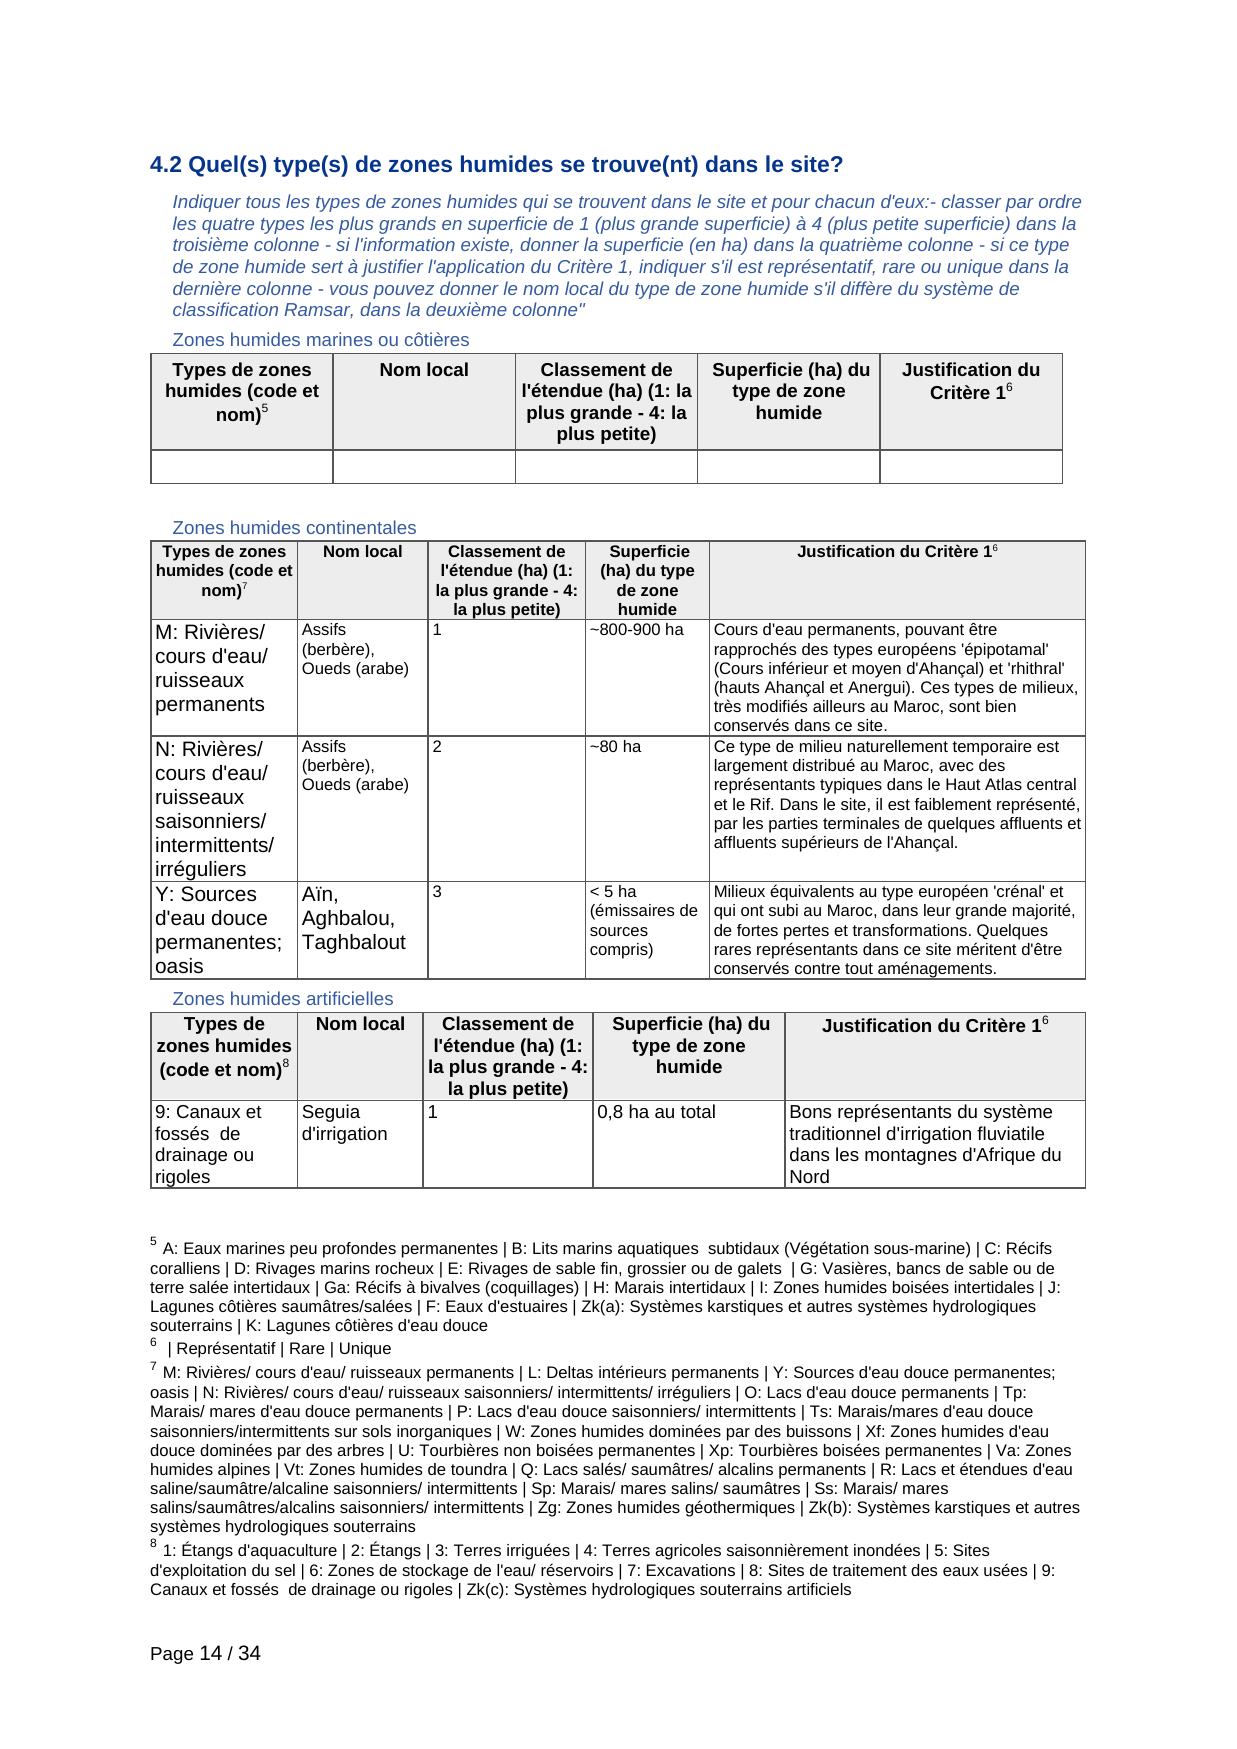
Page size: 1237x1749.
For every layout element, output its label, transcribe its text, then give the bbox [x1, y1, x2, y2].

table_cell Aïn, Aghbalou, Taghbalout [298, 882, 427, 978]
table_header Classement de l'étendue (ha) (1: la plus grande - 4: la plus petite) [429, 542, 585, 619]
table_cell Milieux équivalents au type européen 'crénal' et qui ont subi au Maroc, dans leur grande majorité, de fortes pertes et transformations. Quelques rares représentants dans ce site méritent d'être conservés contre tout aménagements. [710, 882, 1085, 978]
table_cell Seguia d'irrigation [298, 1101, 422, 1187]
table_header Superficie (ha) du type de zone humide [594, 1013, 784, 1099]
table_header Types de zones humides (code et nom) [152, 542, 297, 619]
table_cell < 5 ha (émissaires de sources compris) [586, 882, 709, 978]
table_cell 1 [424, 1101, 592, 1187]
table_cell Assifs (berbère), Oueds (arabe) [298, 737, 427, 881]
table_header Types de zones humides (code et nom) [152, 354, 332, 449]
table_cell 2 [429, 737, 585, 881]
table_cell Y: Sources d'eau douce permanentes; oasis [152, 882, 297, 978]
table_cell Bons représentants du système traditionnel d'irrigation fluviatile dans les montagnes d'Afrique du Nord [786, 1101, 1085, 1187]
text 4.2 Quel(s) type(s) de zones humides se trouve(nt) dans le site? [150, 151, 1086, 177]
table_cell ~800-900 ha [586, 620, 709, 735]
table_cell 3 [429, 882, 585, 978]
table_header Justification du Critère 16 [710, 542, 1085, 619]
table_header Superficie (ha) du type de zone humide [698, 354, 879, 449]
table_cell 1 [429, 620, 585, 735]
table_header Types de zones humides (code et nom) [152, 1013, 297, 1099]
table_cell [334, 451, 515, 483]
table_cell Assifs (berbère), Oueds (arabe) [298, 620, 427, 735]
table_cell 9: Canaux et fossés de drainage ou rigoles [152, 1101, 297, 1187]
table_cell Ce type de milieu naturellement temporaire est largement distribué au Maroc, avec des représentants typiques dans le Haut Atlas central et le Rif. Dans le site, il est faiblement représenté, par les parties terminales de quelques affluents et affluents supérieurs de l'Ahançal. [710, 737, 1085, 881]
text Zones humides artificielles [172, 988, 1086, 1009]
table_header Nom local [298, 1013, 422, 1099]
table_cell Cours d'eau permanents, pouvant être rapprochés des types européens 'épipotamal' (Cours inférieur et moyen d'Ahançal) et 'rhithral' (hauts Ahançal et Anergui). Ces types de milieux, très modifiés ailleurs au Maroc, sont bien conservés dans ce site. [710, 620, 1085, 735]
table_header Nom local [298, 542, 427, 619]
table_cell [698, 451, 879, 483]
text Zones humides continentales [172, 517, 1086, 538]
table_cell [152, 451, 332, 483]
table_header Justification du Critère 1 [881, 354, 1062, 449]
text Zones humides marines ou côtières [172, 329, 1086, 350]
table_header Nom local [334, 354, 515, 449]
table_cell M: Rivières/ cours d'eau/ ruisseaux permanents [152, 620, 297, 735]
table_header Classement de l'étendue (ha) (1: la plus grande - 4: la plus petite) [424, 1013, 592, 1099]
table_cell [881, 451, 1062, 483]
table_header Superficie (ha) du type de zone humide [586, 542, 709, 619]
table_cell [516, 451, 697, 483]
table_header Classement de l'étendue (ha) (1: la plus grande - 4: la plus petite) [516, 354, 697, 449]
table_cell N: Rivières/ cours d'eau/ ruisseaux saisonniers/ intermittents/ irréguliers [152, 737, 297, 881]
table_header Justification du Critère 16 [786, 1013, 1085, 1099]
table_cell 0,8 ha au total [594, 1101, 784, 1187]
table_cell ~80 ha [586, 737, 709, 881]
text Indiquer tous les types de zones humides qui se trouvent dans le site et pour chacun d'eux:- classer par ordre les quatre types les plus grands en superficie de 1 (plus grande superficie) à 4 (plus petite superficie) dans la troisième colonne - si l'information existe, donner la superficie (en ha) dans la quatrième colonne - si ce type de zone humide sert à justifier l'application du Critère 1, indiquer s'il est représentatif, rare ou unique dans la dernière colonne - vous pouvez donner le nom local du type de zone humide s'il diffère du système de classification Ramsar, dans la deuxième colonne" [172, 191, 1086, 321]
